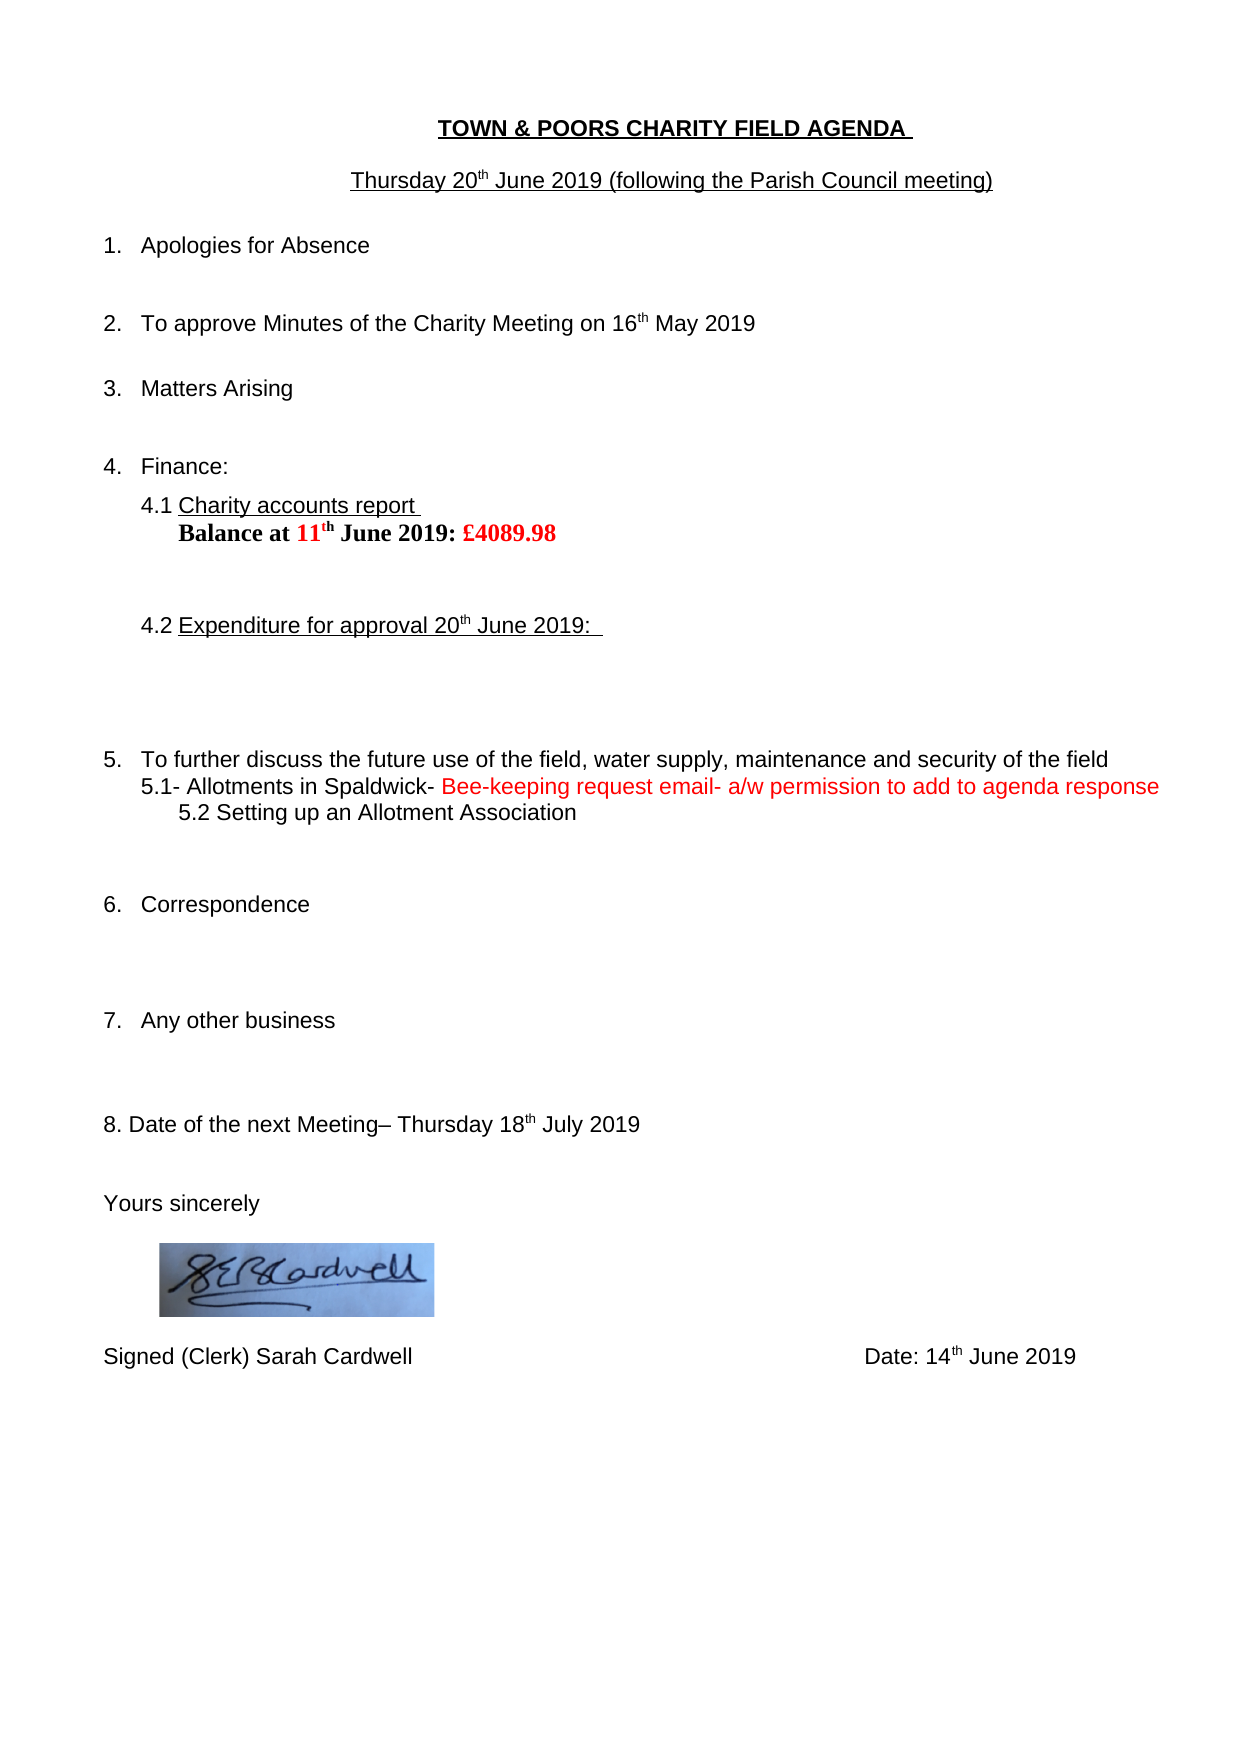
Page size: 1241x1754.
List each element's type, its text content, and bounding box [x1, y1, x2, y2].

text TOWN & POORS CHARITY FIELD AGENDA [103, 114, 1240, 141]
text Balance at 11th June 2019: £4089.98 [178, 518, 1211, 547]
text 8. Date of the next Meeting– Thursday 18th July 2019 [103, 1111, 1240, 1138]
text 5.1- Allotments in Spaldwick- Bee-keeping request email- a/w permission to add to agenda response [141, 773, 1211, 799]
list To further discuss the future use of the field, water supply, maintenance and security of the field [103, 746, 1211, 773]
text Thursday 20th June 2019 (following the Parish Council meeting) [103, 167, 1240, 193]
list Matters Arising [103, 375, 1240, 402]
list Apologies for Absence [103, 232, 1240, 259]
list Any other business [103, 1007, 1240, 1033]
list Charity accounts report [141, 492, 1240, 518]
text Signed (Clerk) Sarah Cardwell Date: 14th June 2019 [103, 1343, 1211, 1369]
list Expenditure for approval 20th June 2019: [141, 612, 1240, 638]
list Finance: [103, 453, 1240, 479]
text 5.2 Setting up an Allotment Association [103, 799, 1211, 825]
text Yours sincerely [103, 1190, 1240, 1217]
list To approve Minutes of the Charity Meeting on 16th May 2019 [103, 310, 1240, 336]
list Correspondence [103, 891, 1240, 917]
picture [159, 1243, 435, 1317]
